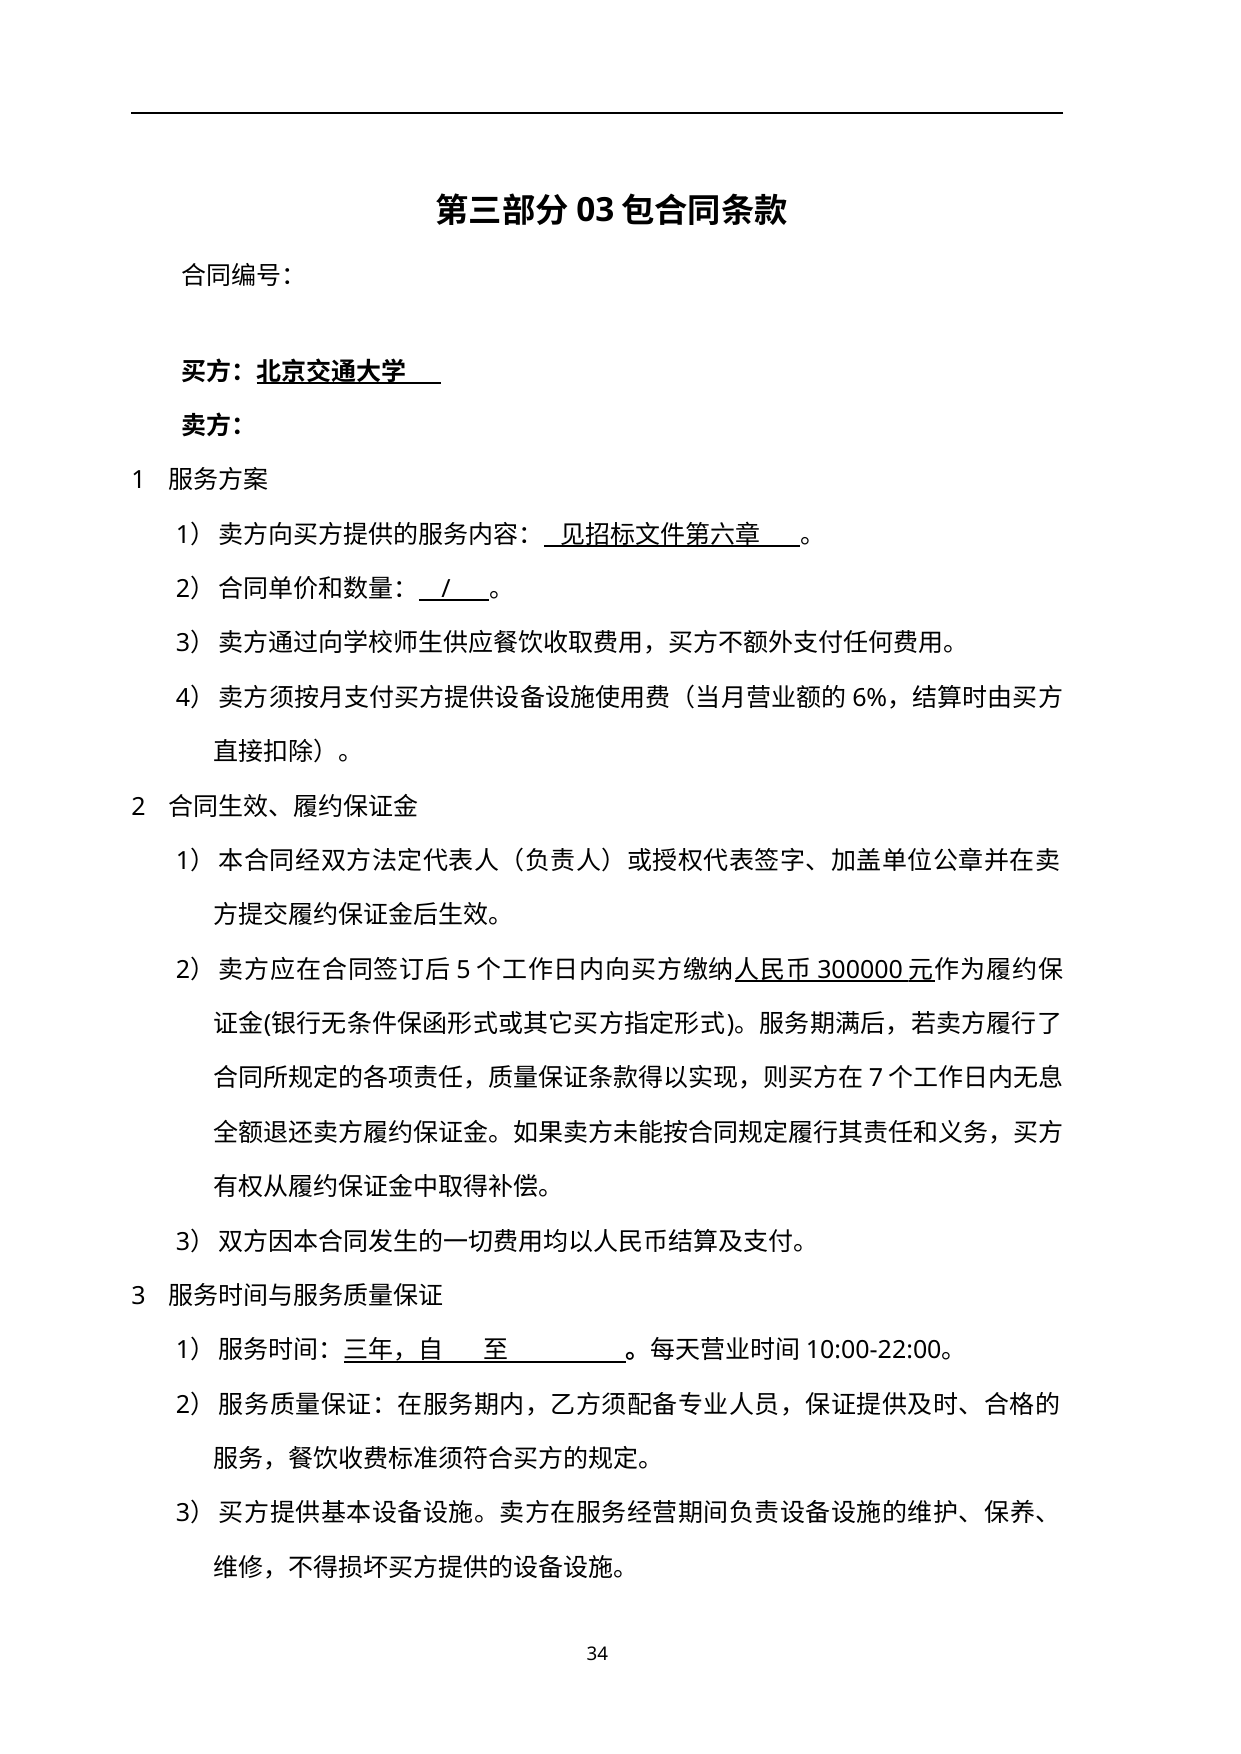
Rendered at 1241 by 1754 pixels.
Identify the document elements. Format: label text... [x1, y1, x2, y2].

list 服务质量保证：在服务期内，乙方须配备专业人员，保证提供及时、合格的服务，餐饮收费标准须符合买方的规定。 [176, 1384, 1063, 1475]
text 合同编号： [131, 256, 1063, 292]
list 买方提供基本设备设施。卖方在服务经营期间负责设备设施的维护、保养、维修，不得损坏买方提供的设备设施。 [176, 1493, 1063, 1583]
text 第三部分 03包合同条款 [169, 183, 1054, 232]
list 卖方向买方提供的服务内容： 见招标文件第六章 。 [176, 514, 1063, 550]
list 卖方应在合同签订后5个工作日内向买方缴纳人民币300000元作为履约保证金(银行无条件保函形式或其它买方指定形式)。服务期满后，若卖方履行了合同所规定的各项责任，质量保证条款得以实现，则买方在7个工作日内无息全额退还卖方履约保证金。如果卖方未能按合同规定履行其责任和义务，买方有权从履约保证金中取得补偿。 [176, 949, 1063, 1203]
list 服务时间：三年，自 至 。每天营业时间10:00-22:00。 [176, 1330, 1063, 1366]
text 买方：北京交通大学 [131, 351, 1063, 387]
text 卖方： [131, 405, 1063, 442]
list 服务时间与服务质量保证 [131, 1275, 1063, 1312]
list 合同生效、履约保证金 [131, 786, 1063, 822]
list 双方因本合同发生的一切费用均以人民币结算及支付。 [176, 1221, 1063, 1257]
list 本合同经双方法定代表人（负责人）或授权代表签字、加盖单位公章并在卖方提交履约保证金后生效。 [176, 840, 1063, 931]
list 服务方案 [131, 460, 1063, 496]
list 合同单价和数量： / 。 [176, 568, 1063, 605]
list 卖方通过向学校师生供应餐饮收取费用，买方不额外支付任何费用。 [176, 623, 1063, 659]
list 卖方须按月支付买方提供设备设施使用费（当月营业额的6%，结算时由买方直接扣除）。 [176, 677, 1063, 768]
